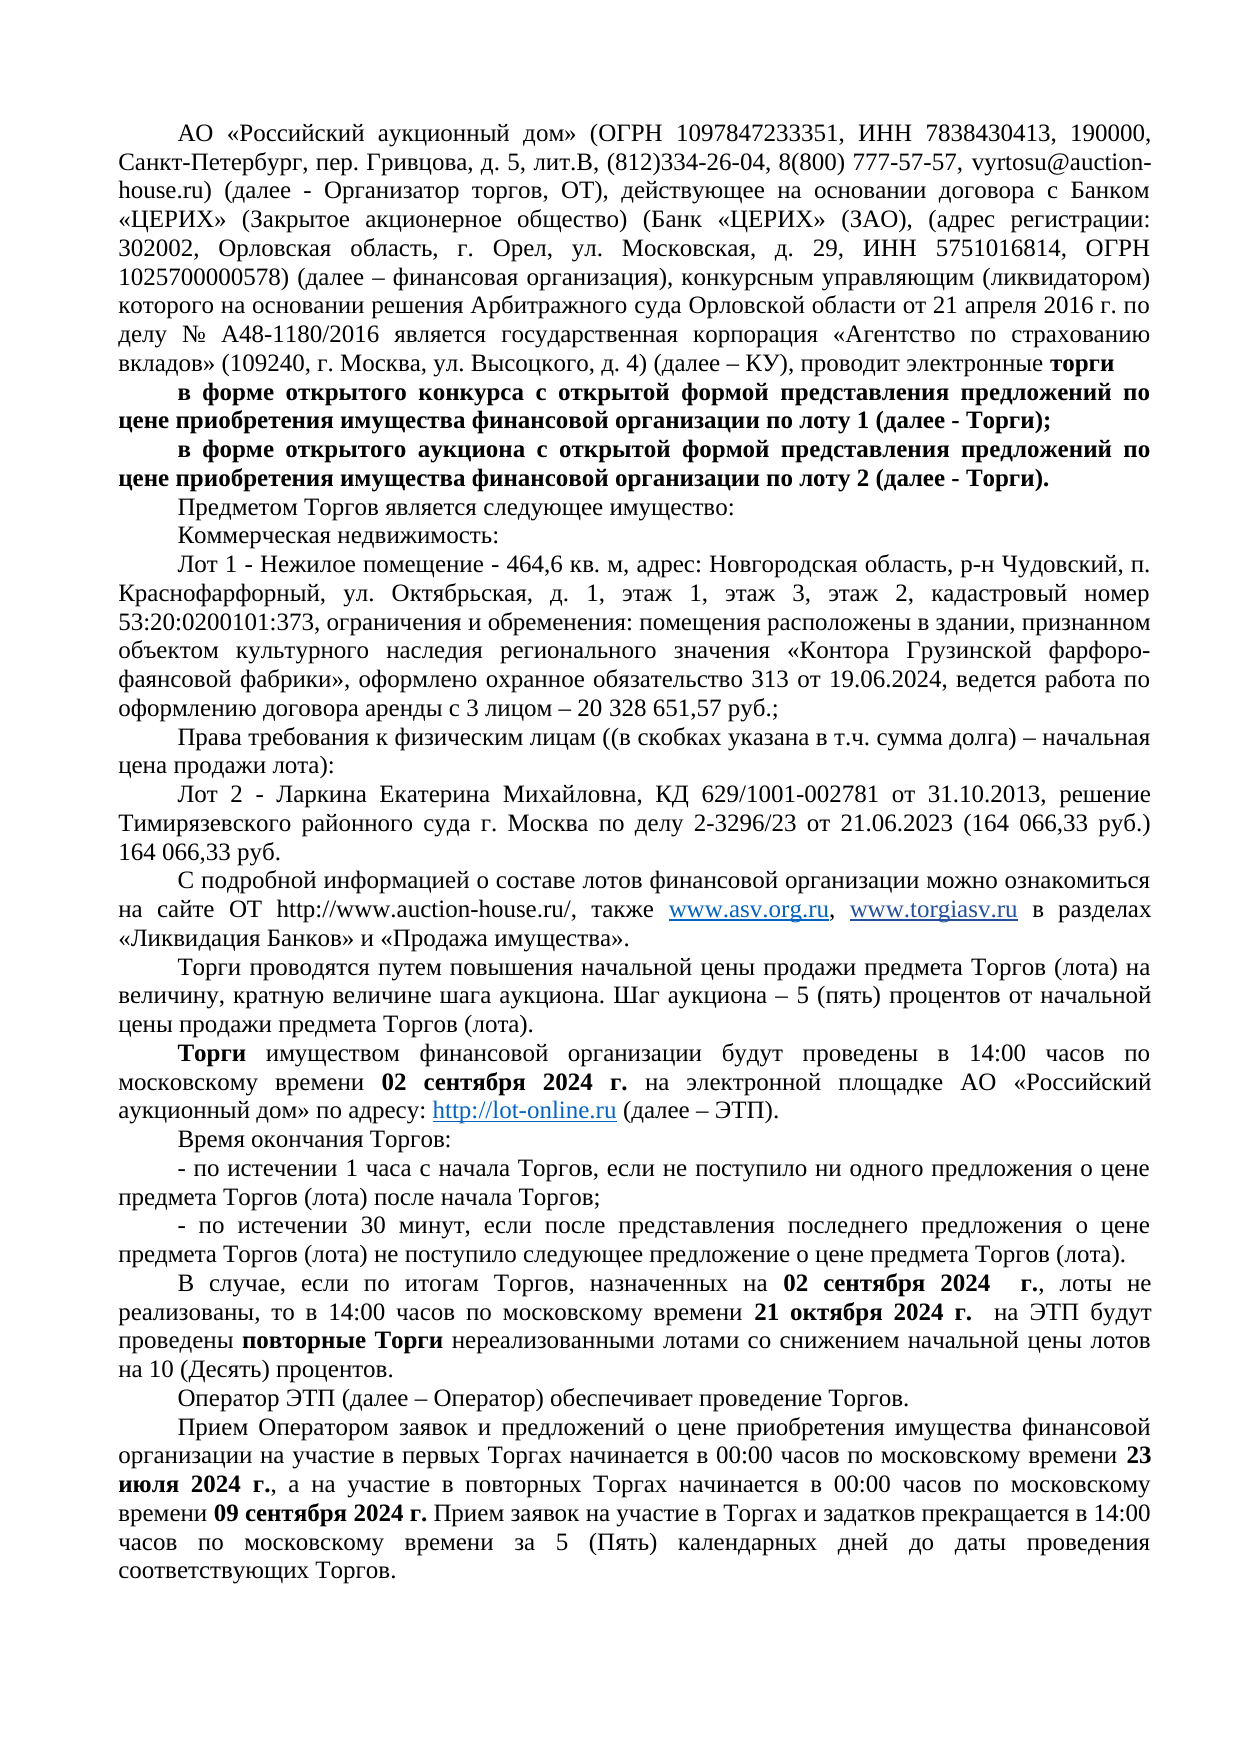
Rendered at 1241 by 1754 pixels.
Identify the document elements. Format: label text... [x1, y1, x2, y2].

text Права требования к физическим лицам ((в скобках указана в т.ч. сумма долга) – начальная цена продажи лота): [118, 722, 1151, 779]
text Лот 2 - Ларкина Екатерина Михайловна, КД 629/1001-002781 от 31.10.2013, решение Тимирязевского районного суда г. Москва по делу 2-3296/23 от 21.06.2023 (164 066,33 руб.) 164 066,33 руб. [118, 779, 1151, 866]
text Лот 1 - Нежилое помещение - 464,6 кв. м, адрес: Новгородская область, р-н Чудовский, п. Краснофарфорный, ул. Октябрьская, д. 1, этаж 1, этаж 3, этаж 2, кадастровый номер 53:20:0200101:373, ограничения и обременения: помещения расположены в здании, признанном объектом культурного наследия регионального значения «Контора Грузинской фарфоро-фаянсовой фабрики», оформлено охранное обязательство 313 от 19.06.2024, ведется работа по оформлению договора аренды с 3 лицом – 20 328 651,57 руб.; [118, 549, 1151, 722]
text Оператор ЭТП (далее – Оператор) обеспечивает проведение Торгов. [118, 1383, 1151, 1412]
text Время окончания Торгов: [118, 1124, 1151, 1153]
text в форме открытого конкурса с открытой формой представления предложений по цене приобретения имущества финансовой организации по лоту 1 (далее - Торги); [118, 377, 1151, 434]
text Коммерческая недвижимость: [118, 521, 1151, 549]
text С подробной информацией о составе лотов финансовой организации можно ознакомиться на сайте ОТ http://www.auction-house.ru/, также www.asv.org.ru, www.torgiasv.ru в разделах «Ликвидация Банков» и «Продажа имущества». [118, 866, 1151, 952]
text Прием Оператором заявок и предложений о цене приобретения имущества финансовой организации на участие в первых Торгах начинается в 00:00 часов по московскому времени 23 июля 2024 г., а на участие в повторных Торгах начинается в 00:00 часов по московскому времени 09 сентября 2024 г. Прием заявок на участие в Торгах и задатков прекращается в 14:00 часов по московскому времени за 5 (Пять) календарных дней до даты проведения соответствующих Торгов. [118, 1412, 1151, 1584]
text АО «Российский аукционный дом» (ОГРН 1097847233351, ИНН 7838430413, 190000, Санкт-Петербург, пер. Гривцова, д. 5, лит.В, (812)334-26-04, 8(800) 777-57-57, vyrtosu@auction-house.ru) (далее - Организатор торгов, ОТ), действующее на основании договора с Банком «ЦЕРИХ» (Закрытое акционерное общество) (Банк «ЦЕРИХ» (ЗАО), (адрес регистрации: 302002, Орловская область, г. Орел, ул. Московская, д. 29, ИНН 5751016814, ОГРН 1025700000578) (далее – финансовая организация), конкурсным управляющим (ликвидатором) которого на основании решения Арбитражного суда Орловской области от 21 апреля 2016 г. по делу № А48-1180/2016 является государственная корпорация «Агентство по страхованию вкладов» (109240, г. Москва, ул. Высоцкого, д. 4) (далее – КУ), проводит электронные торги [118, 118, 1151, 377]
text Предметом Торгов является следующее имущество: [118, 492, 1151, 521]
text в форме открытого аукциона с открытой формой представления предложений по цене приобретения имущества финансовой организации по лоту 2 (далее - Торги). [118, 434, 1151, 492]
text - по истечении 30 минут, если после представления последнего предложения о цене предмета Торгов (лота) не поступило следующее предложение о цене предмета Торгов (лота). [118, 1211, 1151, 1268]
text Торги имуществом финансовой организации будут проведены в 14:00 часов по московскому времени 02 сентября 2024 г. на электронной площадке АО «Российский аукционный дом» по адресу: http://lot-online.ru (далее – ЭТП). [118, 1038, 1151, 1124]
text В случае, если по итогам Торгов, назначенных на 02 сентября 2024 г., лоты не реализованы, то в 14:00 часов по московскому времени 21 октября 2024 г. на ЭТП будут проведены повторные Торги нереализованными лотами со снижением начальной цены лотов на 10 (Десять) процентов. [118, 1268, 1151, 1383]
text Торги проводятся путем повышения начальной цены продажи предмета Торгов (лота) на величину, кратную величине шага аукциона. Шаг аукциона – 5 (пять) процентов от начальной цены продажи предмета Торгов (лота). [118, 952, 1151, 1038]
text - по истечении 1 часа с начала Торгов, если не поступило ни одного предложения о цене предмета Торгов (лота) после начала Торгов; [118, 1153, 1151, 1211]
